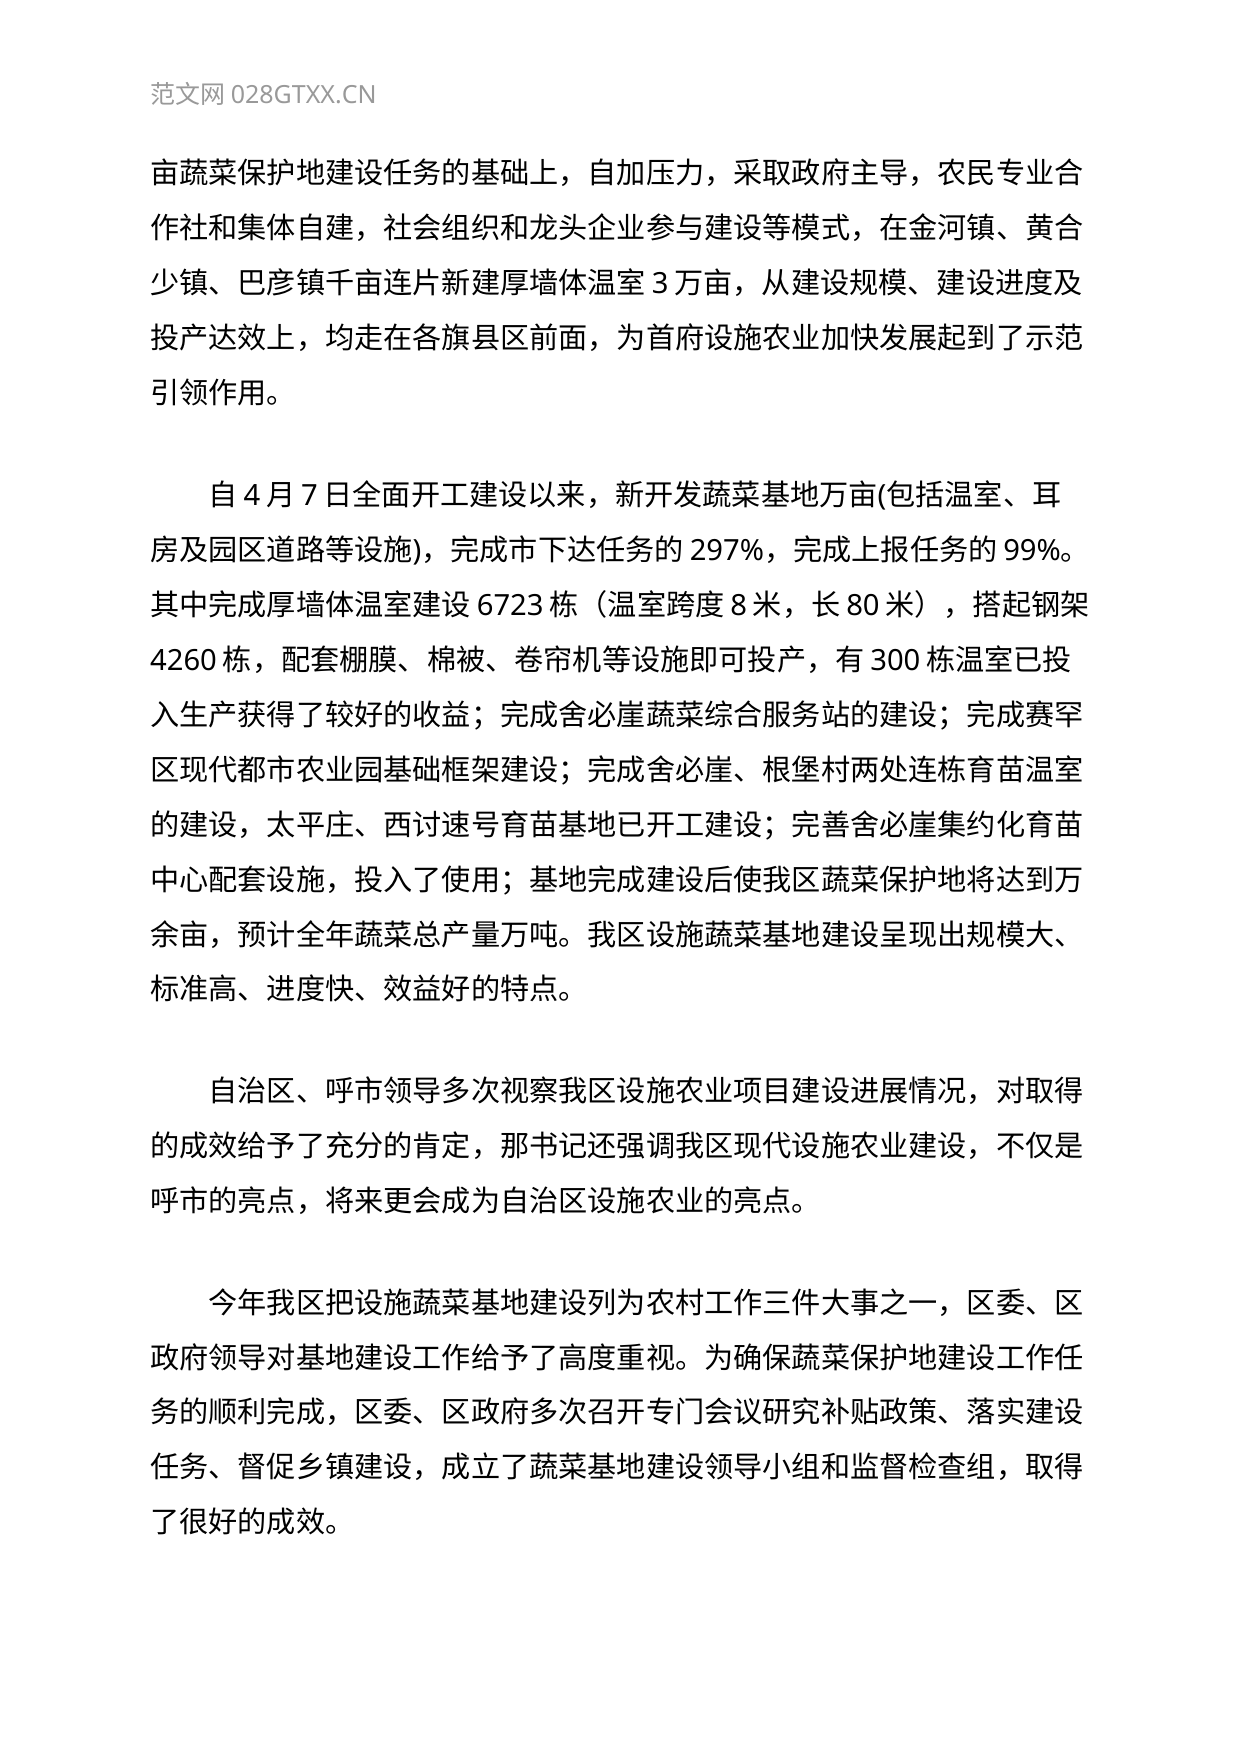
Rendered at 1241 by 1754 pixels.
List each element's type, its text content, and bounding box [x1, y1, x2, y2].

text 自治区、呼市领导多次视察我区设施农业项目建设进展情况，对取得的成效给予了充分的肯定，那书记还强调我区现代设施农业建设，不仅是呼市的亮点，将来更会成为自治区设施农业的亮点。 [150, 1068, 1090, 1220]
text 今年我区把设施蔬菜基地建设列为农村工作三件大事之一，区委、区政府领导对基地建设工作给予了高度重视。为确保蔬菜保护地建设工作任务的顺利完成，区委、区政府多次召开专门会议研究补贴政策、落实建设任务、督促乡镇建设，成立了蔬菜基地建设领导小组和监督检查组，取得了很好的成效。 [150, 1279, 1090, 1541]
text 自4月7日全面开工建设以来，新开发蔬菜基地万亩(包括温室、耳房及园区道路等设施)，完成市下达任务的297%，完成上报任务的99%。其中完成厚墙体温室建设6723栋（温室跨度8米，长80米），搭起钢架4260栋，配套棚膜、棉被、卷帘机等设施即可投产，有300栋温室已投入生产获得了较好的收益；完成舍必崖蔬菜综合服务站的建设；完成赛罕区现代都市农业园基础框架建设；完成舍必崖、根堡村两处连栋育苗温室的建设，太平庄、西讨速号育苗基地已开工建设；完善舍必崖集约化育苗中心配套设施，投入了使用；基地完成建设后使我区蔬菜保护地将达到万余亩，预计全年蔬菜总产量万吨。我区设施蔬菜基地建设呈现出规模大、标准高、进度快、效益好的特点。 [150, 471, 1090, 1008]
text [150, 150, 1090, 412]
